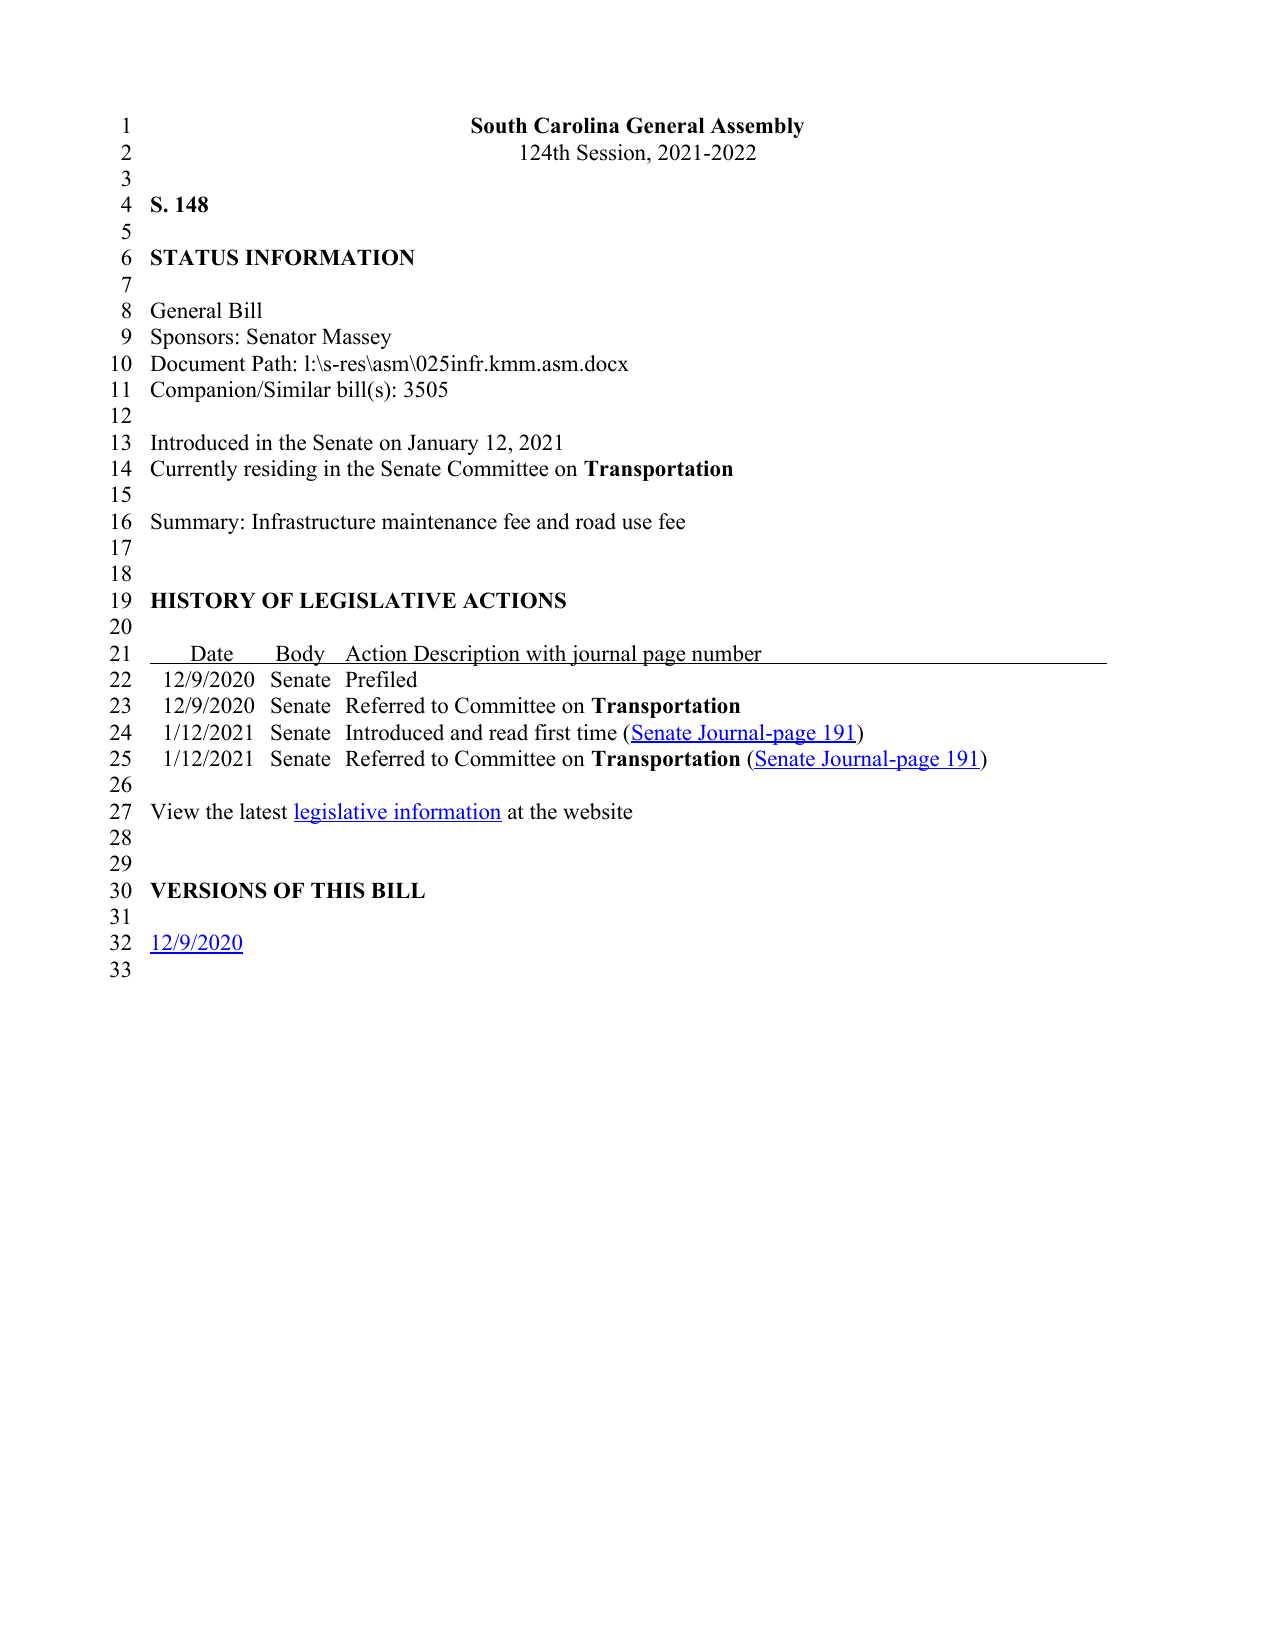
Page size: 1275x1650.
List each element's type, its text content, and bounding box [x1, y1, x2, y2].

text Companion/Similar bill(s): 3505 [150, 376, 1125, 402]
text VERSIONS OF THIS BILL [150, 877, 1125, 903]
text Document Path: l:\s-res\asm\025infr.kmm.asm.docx [150, 350, 1125, 376]
text General Bill [150, 297, 1125, 323]
text View the latest legislative information at the website [150, 798, 1125, 824]
text 124th Session, 2021-2022 [150, 139, 1125, 165]
text 12/9/2020 [150, 929, 1125, 956]
text Sponsors: Senator Massey [150, 323, 1125, 350]
text Introduced in the Senate on January 12, 2021 [150, 429, 1125, 455]
text 1/12/2021 Senate Referred to Committee on Transportation (Senate Journal-page 191) [150, 745, 1125, 771]
text STATUS INFORMATION [150, 244, 1125, 271]
text 1/12/2021 Senate Introduced and read first time (Senate Journal-page 191) [150, 719, 1125, 745]
text HISTORY OF LEGISLATIVE ACTIONS [150, 587, 1125, 613]
text Currently residing in the Senate Committee on Transportation [150, 455, 1125, 481]
text S. 148 [150, 192, 1125, 218]
text 12/9/2020 Senate Referred to Committee on Transportation [150, 692, 1125, 719]
text Summary: Infrastructure maintenance fee and road use fee [150, 508, 1125, 534]
text Date Body Action Description with journal page number [150, 639, 1125, 666]
text 12/9/2020 Senate Prefiled [150, 666, 1125, 692]
text South Carolina General Assembly [150, 112, 1125, 139]
